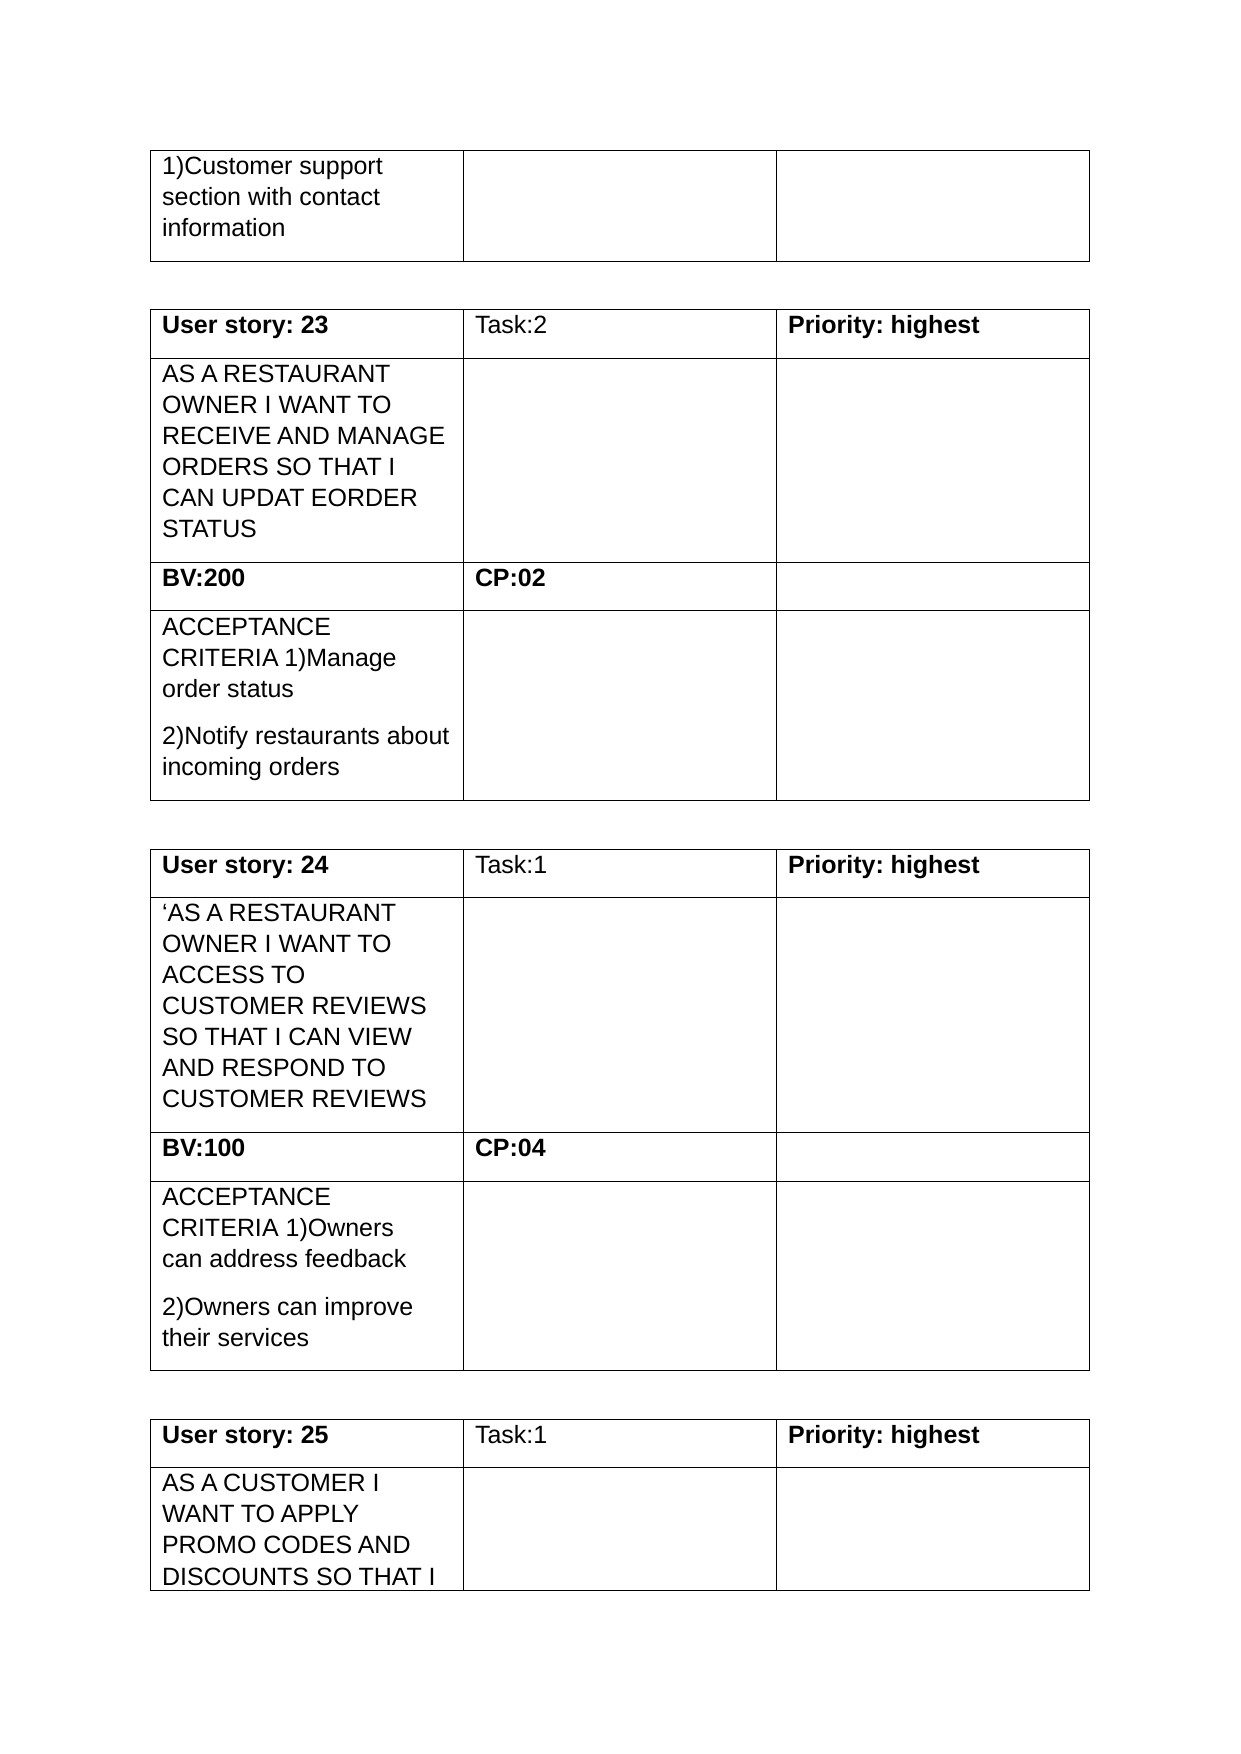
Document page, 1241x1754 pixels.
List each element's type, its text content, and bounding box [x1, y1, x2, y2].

table_cell CP:02 [464, 563, 776, 610]
table_cell [777, 898, 1089, 1132]
table_cell [777, 151, 1089, 261]
table_cell [777, 563, 1089, 610]
table_cell [777, 1133, 1089, 1181]
table_cell [464, 611, 776, 800]
table_header Task:1 [464, 1420, 776, 1467]
table_header Priority: highest [777, 310, 1089, 358]
table_cell [777, 1468, 1089, 1590]
table_cell [464, 1182, 776, 1370]
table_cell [151, 151, 463, 261]
table_cell [464, 1468, 776, 1590]
table_cell BV:100 [151, 1133, 463, 1181]
table_header Priority: highest [777, 1420, 1089, 1467]
table_cell [777, 359, 1089, 562]
table_cell AS A RESTAURANT OWNER I WANT TO RECEIVE AND MANAGE ORDERS SO THAT I CAN UPDAT EORDER STATUS [151, 359, 463, 562]
table_cell [464, 898, 776, 1132]
table_cell CP:04 [464, 1133, 776, 1181]
table_cell ‘AS A RESTAURANT OWNER I WANT TO ACCESS TO CUSTOMER REVIEWS SO THAT I CAN VIEW AND RESPOND TO CUSTOMER REVIEWS [151, 898, 463, 1132]
table_cell [777, 611, 1089, 800]
table_header Task:2 [464, 310, 776, 358]
table_cell [464, 359, 776, 562]
table_header User story: 25 [151, 1420, 463, 1467]
table_cell ACCEPTANCE CRITERIA 1)Owners can address feedback 2)Owners can improve their services [151, 1182, 463, 1370]
table_cell [777, 1182, 1089, 1370]
table_header User story: 24 [151, 850, 463, 897]
table_cell ACCEPTANCE CRITERIA 1)Manage order status 2)Notify restaurants about incoming orders [151, 611, 463, 800]
table_header Task:1 [464, 850, 776, 897]
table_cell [151, 1468, 463, 1590]
table_header User story: 23 [151, 310, 463, 358]
table_header Priority: highest [777, 850, 1089, 897]
table_cell BV:200 [151, 563, 463, 610]
table_cell [464, 151, 776, 261]
